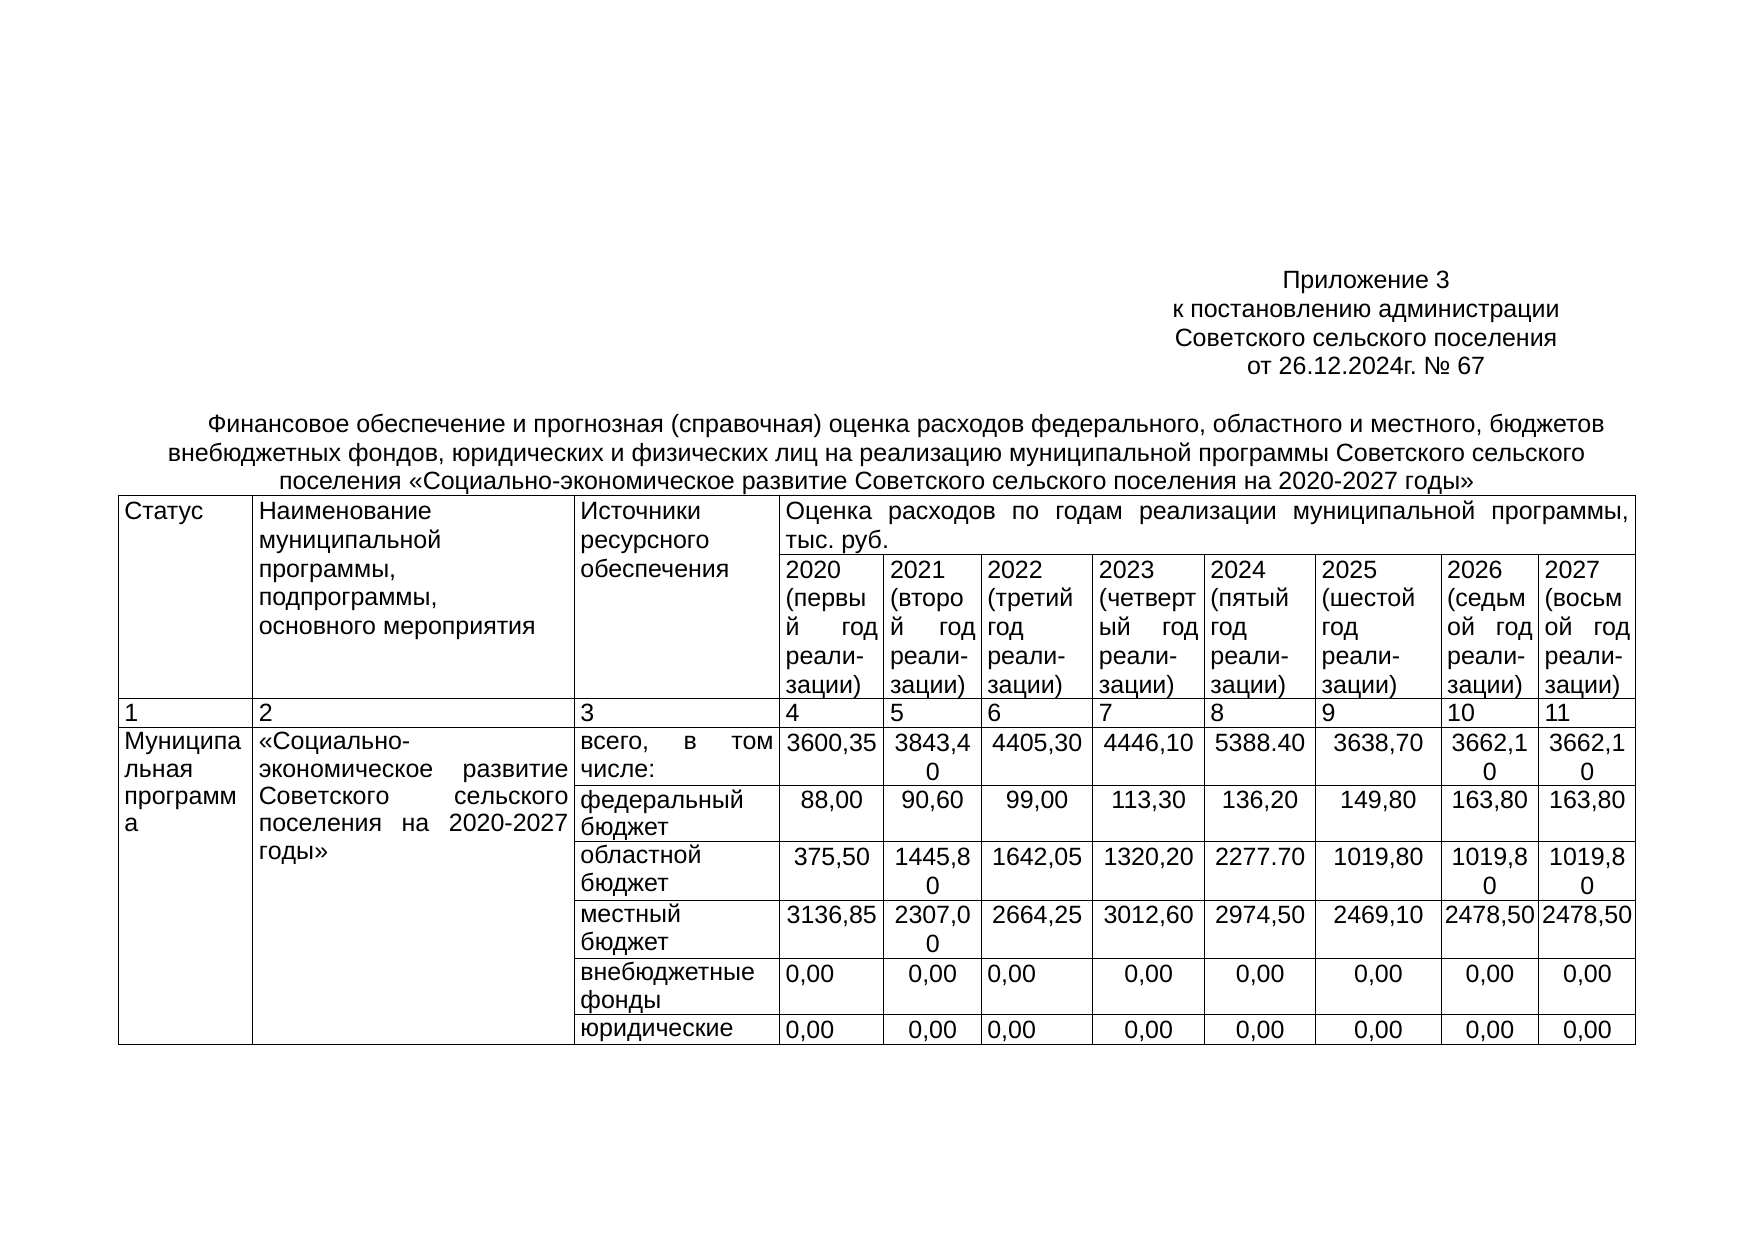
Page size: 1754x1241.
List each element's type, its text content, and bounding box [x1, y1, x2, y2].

table_cell 5388.40 [1205, 728, 1315, 785]
table_cell 2 [253, 699, 574, 727]
table_cell 1019,80 [1539, 842, 1635, 899]
table_cell 2478,50 [1442, 901, 1538, 958]
table_cell 2023 (четвертый год реали-зации) [1093, 555, 1204, 698]
table_cell 3662,10 [1539, 728, 1635, 785]
table_cell 163,80 [1442, 786, 1538, 841]
table_cell 2469,10 [1316, 901, 1441, 958]
table_cell 1 [119, 699, 252, 727]
table_cell 3136,85 [780, 901, 883, 958]
table_cell 2664,25 [982, 901, 1092, 958]
table_cell 3012,60 [1093, 901, 1204, 958]
table_cell областной бюджет [575, 842, 779, 899]
table_cell 1320,20 [1093, 842, 1204, 899]
table_cell 0,00 [1316, 959, 1441, 1014]
table_cell 7 [1093, 699, 1204, 727]
table_cell 0,00 [1539, 1015, 1635, 1043]
table_cell Муниципальная программа [119, 728, 252, 1043]
table_cell 0,00 [1539, 959, 1635, 1014]
table_cell 375,50 [780, 842, 883, 899]
table_cell 88,00 [780, 786, 883, 841]
table_header Приложение 3 к постановлению администрации Советского сельского поселения от 26.12.2024г. № 67 [1096, 265, 1636, 409]
table_cell 1019,80 [1442, 842, 1538, 899]
table_cell 9 [1316, 699, 1441, 727]
table_cell 3 [575, 699, 779, 727]
table_cell 0,00 [982, 959, 1092, 1014]
table_cell 2026 (седьмой год реали-зации) [1442, 555, 1538, 698]
table_cell 2974,50 [1205, 901, 1315, 958]
table_cell 0,00 [1205, 1015, 1315, 1043]
table_cell 1019,80 [1316, 842, 1441, 899]
table_cell 0,00 [1442, 1015, 1538, 1043]
table_cell 0,00 [982, 1015, 1092, 1043]
table_header Наименование муниципальной программы, подпрограммы, основного мероприятия [253, 496, 574, 698]
table_cell 99,00 [982, 786, 1092, 841]
table_cell 10 [1442, 699, 1538, 727]
table_cell 1445,80 [884, 842, 981, 899]
table_cell 0,00 [884, 1015, 981, 1043]
table_cell 90,60 [884, 786, 981, 841]
table_cell 2307,00 [884, 901, 981, 958]
table_cell 2024 (пятый год реали-зации) [1205, 555, 1315, 698]
table_cell 0,00 [1093, 959, 1204, 1014]
table_cell 1642,05 [982, 842, 1092, 899]
table_cell 0,00 [1205, 959, 1315, 1014]
table_cell 0,00 [1442, 959, 1538, 1014]
table_cell 2027 (восьмой год реали-зации) [1539, 555, 1635, 698]
table_cell 11 [1539, 699, 1635, 727]
table_cell внебюджетные фонды [575, 959, 779, 1014]
table_cell 2022 (третий год реали-зации) [982, 555, 1092, 698]
table_cell 8 [1205, 699, 1315, 727]
table_cell 4405,30 [982, 728, 1092, 785]
table_cell 2025 (шестой год реали-зации) [1316, 555, 1441, 698]
table_header Источники ресурсного обеспечения [575, 496, 779, 698]
table_cell 5 [884, 699, 981, 727]
text Финансовое обеспечение и прогнозная (справочная) оценка расходов федерального, областного и местного, бюджетов внебюджетных фондов, юридических и физических лиц на реализацию муниципальной программы Советского сельского поселения «Социально-экономическое развитие Советского сельского поселения на 2020-2027 годы» [118, 409, 1636, 495]
table_cell всего, в том числе: [575, 728, 779, 785]
table_cell юридические лица [575, 1015, 779, 1043]
table_cell 3662,10 [1442, 728, 1538, 785]
table_cell 3600,35 [780, 728, 883, 785]
table_cell 3638,70 [1316, 728, 1441, 785]
table_cell 0,00 [780, 1015, 883, 1043]
table_cell местный бюджет [575, 901, 779, 958]
table_cell федеральный бюджет [575, 786, 779, 841]
table_header Статус [119, 496, 252, 698]
table_cell 2478,50 [1539, 901, 1635, 958]
table_cell 0,00 [1093, 1015, 1204, 1043]
table_cell 2021 (второй год реали-зации) [884, 555, 981, 698]
table_cell 2020 (первый год реали-зации) [780, 555, 883, 698]
table_cell 4 [780, 699, 883, 727]
table_cell 149,80 [1316, 786, 1441, 841]
table_cell 0,00 [1316, 1015, 1441, 1043]
table_cell 6 [982, 699, 1092, 727]
table_cell 2277.70 [1205, 842, 1315, 899]
table_cell 4446,10 [1093, 728, 1204, 785]
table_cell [253, 728, 574, 1043]
table_cell 0,00 [780, 959, 883, 1014]
table_cell 136,20 [1205, 786, 1315, 841]
table_cell 163,80 [1539, 786, 1635, 841]
table_cell 0,00 [884, 959, 981, 1014]
table_cell 3843,40 [884, 728, 981, 785]
table_header Оценка расходов по годам реализации муниципальной программы, тыс. руб. [780, 496, 1635, 553]
table_cell 113,30 [1093, 786, 1204, 841]
